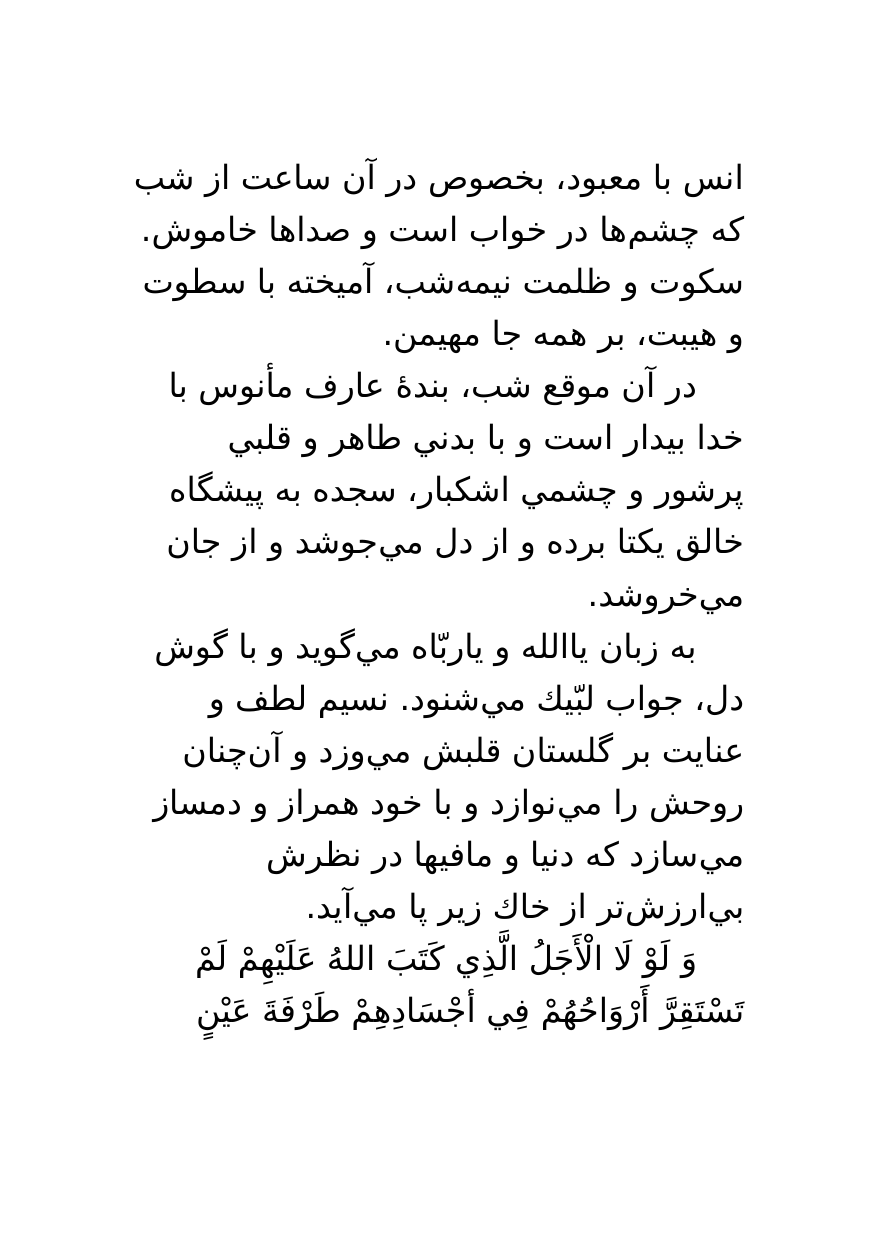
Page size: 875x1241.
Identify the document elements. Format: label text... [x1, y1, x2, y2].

text به زبان ياالله و ياربّاه مي‌گويد و با گوش دل، جواب لبّيك مي‌شنود. نسيم لطف و عنايت بر گلستان قلبش مي‌وزد و آن‌چنان روحش را مي‌نوازد و با خود همراز و دمساز مي‌سازد كه دنيا و مافيها در نظرش بي‌ارزش‌تر از خاك زير پا مي‌آيد. [130, 616, 744, 929]
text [130, 148, 744, 356]
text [130, 929, 744, 1033]
text در آن موقع شب، بندۀ عارف مأنوس با خدا بيدار است و با بدني طاهر و قلبي پرشور و چشمي اشكبار، سجده به پيشگاه خالق يكتا برده و از دل مي‌جوشد و از جان مي‌خروشد. [130, 356, 744, 616]
